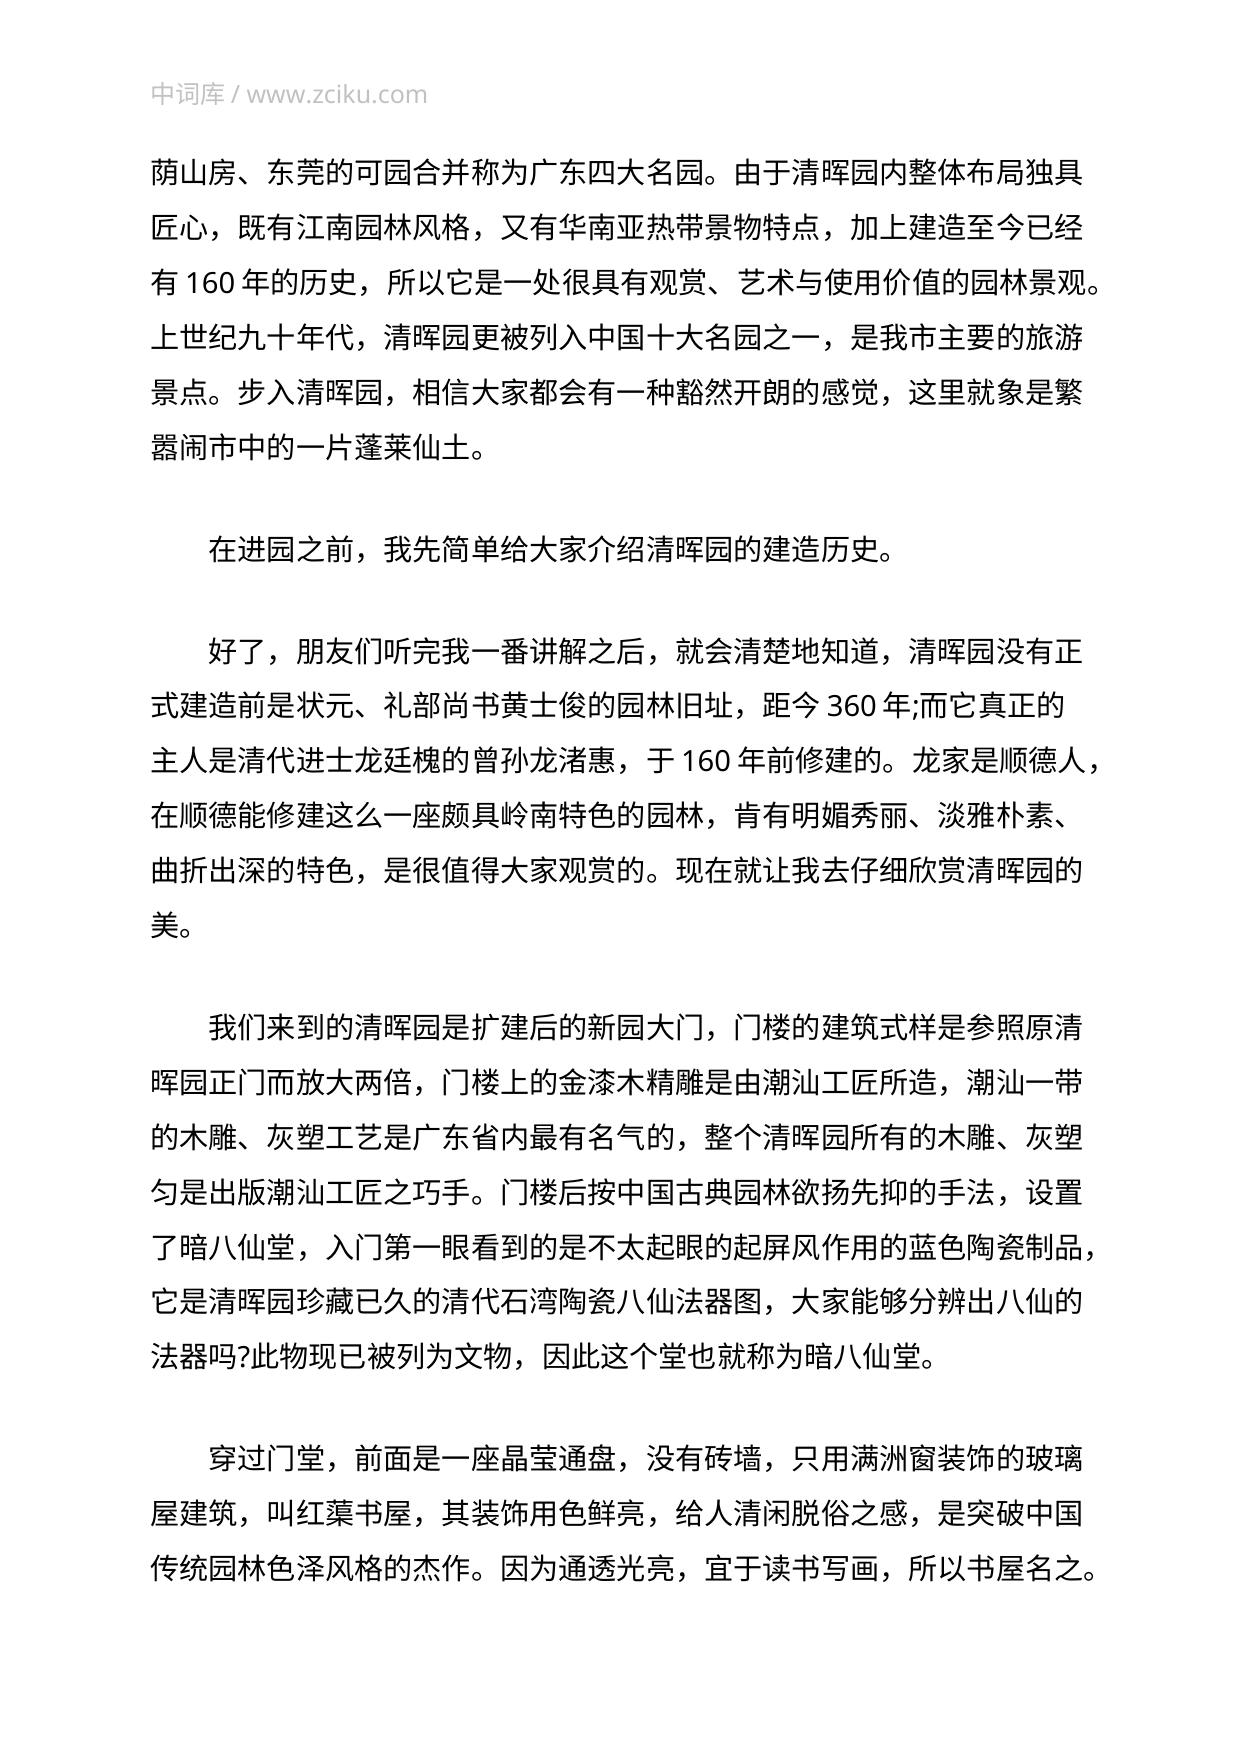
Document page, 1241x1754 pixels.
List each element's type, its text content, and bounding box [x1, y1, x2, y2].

text 在进园之前，我先简单给大家介绍清晖园的建造历史。 [150, 526, 1090, 569]
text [150, 150, 1090, 467]
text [150, 1436, 1090, 1588]
text 好了，朋友们听完我一番讲解之后，就会清楚地知道，清晖园没有正式建造前是状元、礼部尚书黄士俊的园林旧址，距今360年;而它真正的主人是清代进士龙廷槐的曾孙龙渚惠，于160年前修建的。龙家是顺德人，在顺德能修建这么一座颇具岭南特色的园林，肯有明媚秀丽、淡雅朴素、曲折出深的特色，是很值得大家观赏的。现在就让我去仔细欣赏清晖园的美。 [150, 628, 1090, 945]
text 我们来到的清晖园是扩建后的新园大门，门楼的建筑式样是参照原清晖园正门而放大两倍，门楼上的金漆木精雕是由潮汕工匠所造，潮汕一带的木雕、灰塑工艺是广东省内最有名气的，整个清晖园所有的木雕、灰塑匀是出版潮汕工匠之巧手。门楼后按中国古典园林欲扬先抑的手法，设置了暗八仙堂，入门第一眼看到的是不太起眼的起屏风作用的蓝色陶瓷制品，它是清晖园珍藏已久的清代石湾陶瓷八仙法器图，大家能够分辨出八仙的法器吗?此物现已被列为文物，因此这个堂也就称为暗八仙堂。 [150, 1004, 1090, 1376]
